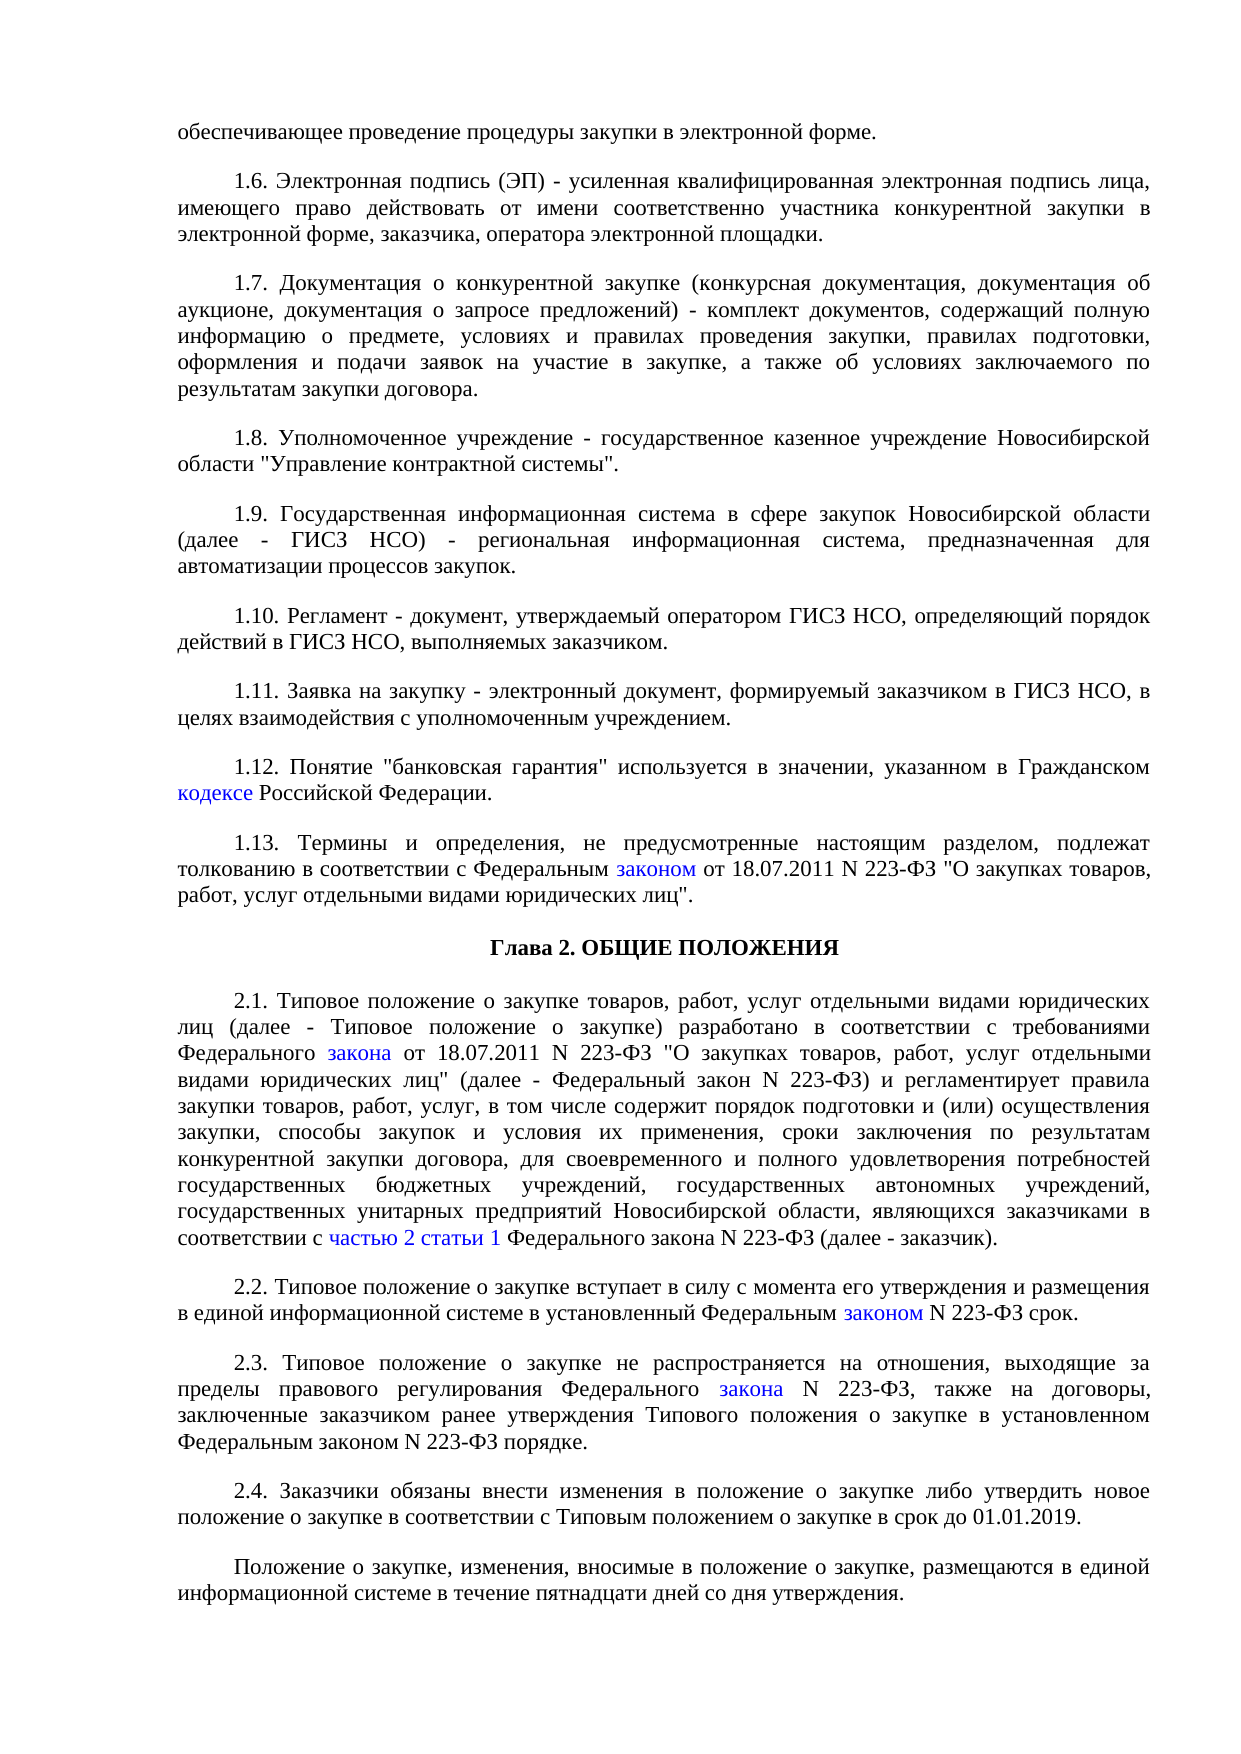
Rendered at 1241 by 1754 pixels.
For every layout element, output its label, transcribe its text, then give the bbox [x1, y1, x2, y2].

text Положение о закупке, изменения, вносимые в положение о закупке, размещаются в единой информационной системе в течение пятнадцати дней со дня утверждения. [177, 1553, 1152, 1605]
title Глава 2. ОБЩИЕ ПОЛОЖЕНИЯ [177, 934, 1152, 960]
text 2.2. Типовое положение о закупке вступает в силу с момента его утверждения и размещения в единой информационной системе в установленный Федеральным законом N 223-ФЗ срок. [177, 1273, 1152, 1326]
text 1.7. Документация о конкурентной закупке (конкурсная документация, документация об аукционе, документация о запросе предложений) - комплект документов, содержащий полную информацию о предмете, условиях и правилах проведения закупки, правилах подготовки, оформления и подачи заявок на участие в закупке, а также об условиях заключаемого по результатам закупки договора. [177, 269, 1152, 401]
text 1.11. Заявка на закупку - электронный документ, формируемый заказчиком в ГИСЗ НСО, в целях взаимодействия с уполномоченным учреждением. [177, 677, 1152, 730]
text 1.10. Регламент - документ, утверждаемый оператором ГИСЗ НСО, определяющий порядок действий в ГИСЗ НСО, выполняемых заказчиком. [177, 602, 1152, 654]
text 1.8. Уполномоченное учреждение - государственное казенное учреждение Новосибирской области "Управление контрактной системы". [177, 424, 1152, 477]
text 2.4. Заказчики обязаны внести изменения в положение о закупке либо утвердить новое положение о закупке в соответствии с Типовым положением о закупке в срок до 01.01.2019. [177, 1477, 1152, 1530]
text 1.12. Понятие "банковская гарантия" используется в значении, указанном в Гражданском кодексе Российской Федерации. [177, 753, 1152, 806]
text 1.13. Термины и определения, не предусмотренные настоящим разделом, подлежат толкованию в соответствии с Федеральным законом от 18.07.2011 N 223-ФЗ "О закупках товаров, работ, услуг отдельными видами юридических лиц". [177, 828, 1152, 908]
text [177, 118, 1152, 144]
text 2.1. Типовое положение о закупке товаров, работ, услуг отдельными видами юридических лиц (далее - Типовое положение о закупке) разработано в соответствии с требованиями Федерального закона от 18.07.2011 N 223-ФЗ "О закупках товаров, работ, услуг отдельными видами юридических лиц" (далее - Федеральный закон N 223-ФЗ) и регламентирует правила закупки товаров, работ, услуг, в том числе содержит порядок подготовки и (или) осуществления закупки, способы закупок и условия их применения, сроки заключения по результатам конкурентной закупки договора, для своевременного и полного удовлетворения потребностей государственных бюджетных учреждений, государственных автономных учреждений, государственных унитарных предприятий Новосибирской области, являющихся заказчиками в соответствии с частью 2 статьи 1 Федерального закона N 223-ФЗ (далее - заказчик). [177, 987, 1152, 1250]
text 1.6. Электронная подпись (ЭП) - усиленная квалифицированная электронная подпись лица, имеющего право действовать от имени соответственно участника конкурентной закупки в электронной форме, заказчика, оператора электронной площадки. [177, 167, 1152, 246]
text 2.3. Типовое положение о закупке не распространяется на отношения, выходящие за пределы правового регулирования Федерального закона N 223-ФЗ, также на договоры, заключенные заказчиком ранее утверждения Типового положения о закупке в установленном Федеральным законом N 223-ФЗ порядке. [177, 1349, 1152, 1454]
text 1.9. Государственная информационная система в сфере закупок Новосибирской области (далее - ГИСЗ НСО) - региональная информационная система, предназначенная для автоматизации процессов закупок. [177, 500, 1152, 579]
